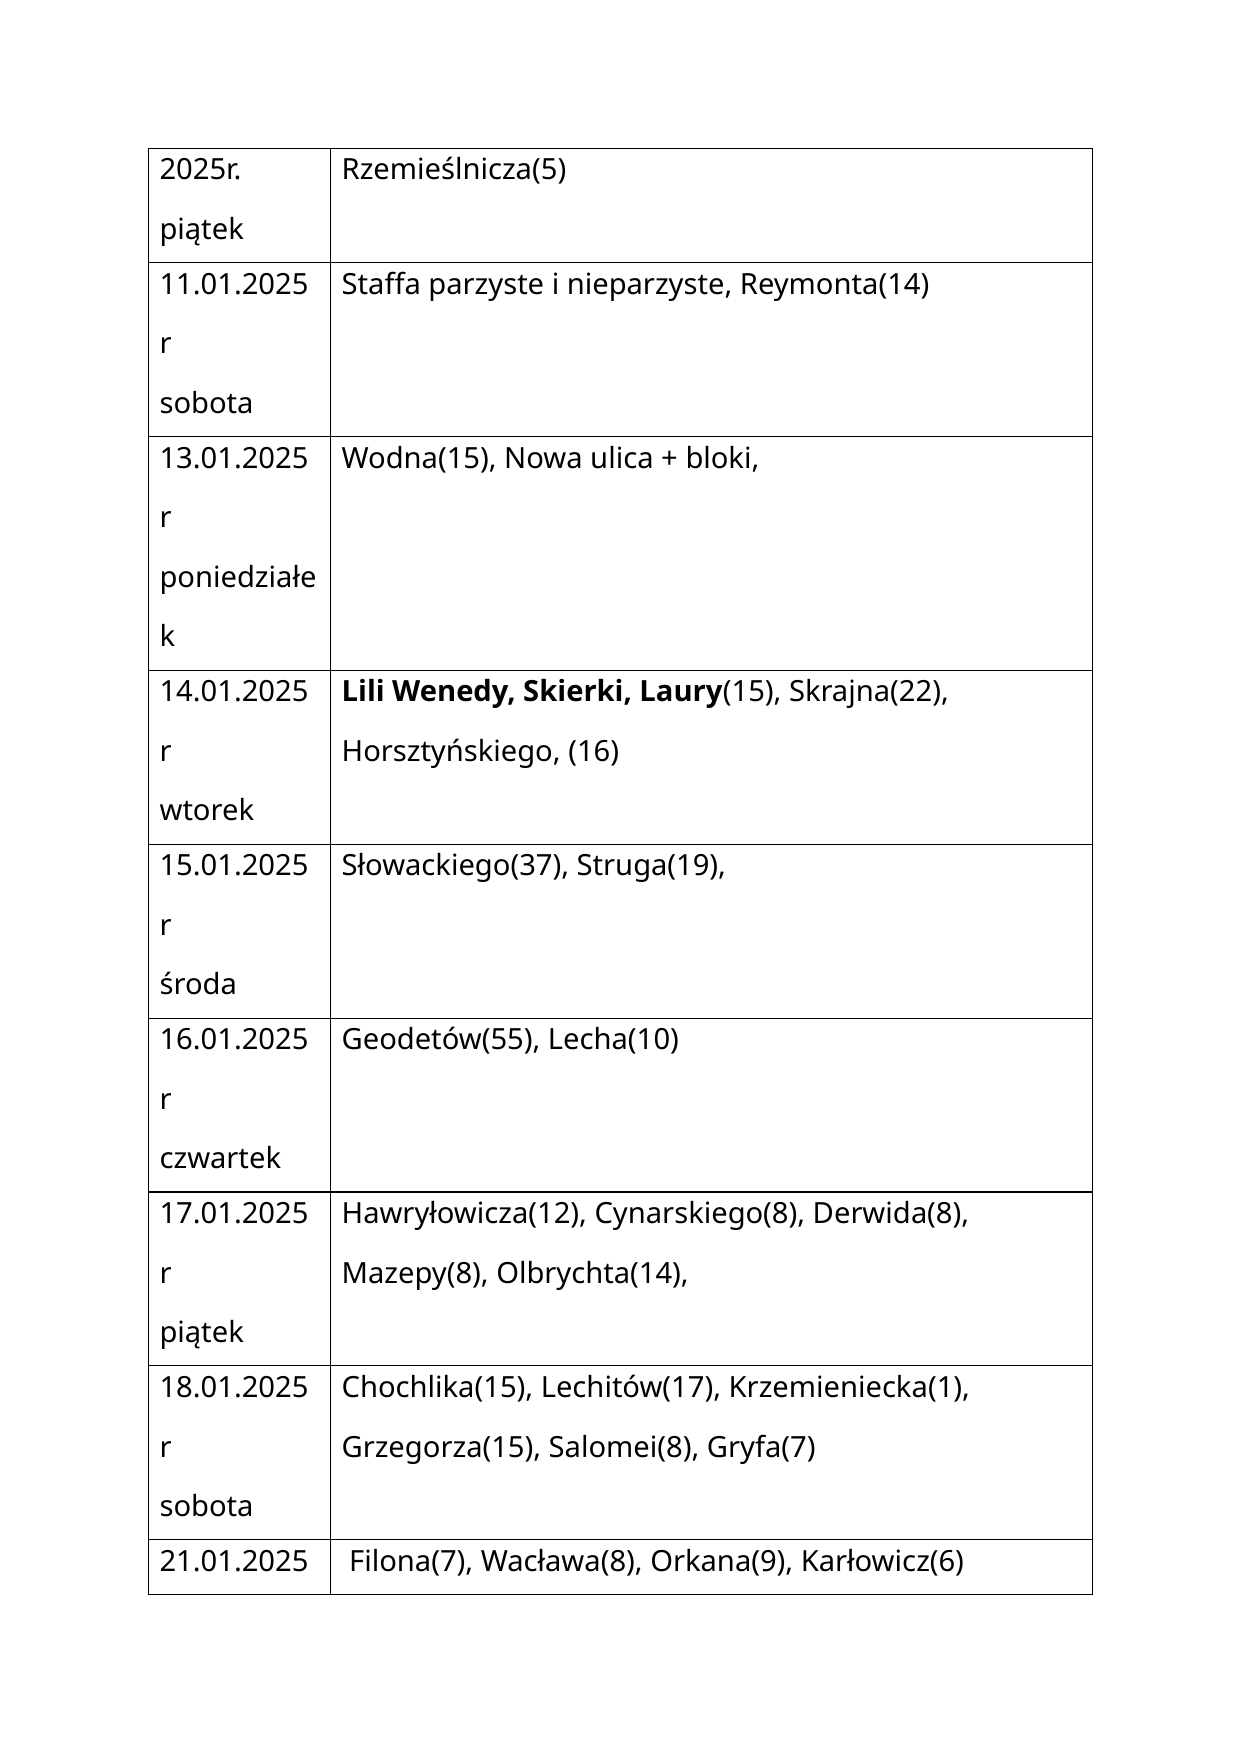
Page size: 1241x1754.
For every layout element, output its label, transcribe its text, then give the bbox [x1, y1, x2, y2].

table_cell Geodetów(55), Lecha(10) [331, 1019, 1092, 1191]
table_cell 11.01.2025 r sobota [149, 263, 330, 436]
table_cell Chochlika(15), Lechitów(17), Krzemieniecka(1), Grzegorza(15), Salomei(8), Gryfa(7) [331, 1366, 1092, 1539]
table_cell 17.01.2025 r piątek [149, 1193, 330, 1365]
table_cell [331, 149, 1092, 262]
table_cell 14.01.2025 r wtorek [149, 671, 330, 843]
table_cell Słowackiego(37), Struga(19), [331, 845, 1092, 1017]
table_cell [331, 1540, 1092, 1594]
table_cell Staffa parzyste i nieparzyste, Reymonta(14) [331, 263, 1092, 436]
table_cell Lili Wenedy, Skierki, Laury(15), Skrajna(22), Horsztyńskiego, (16) [331, 671, 1092, 843]
table_cell 13.01.2025 r poniedziałek [149, 437, 330, 669]
table_cell 15.01.2025 r środa [149, 845, 330, 1017]
table_cell 16.01.2025 r czwartek [149, 1019, 330, 1191]
table_cell 18.01.2025 r sobota [149, 1366, 330, 1539]
table_cell Hawryłowicza(12), Cynarskiego(8), Derwida(8), Mazepy(8), Olbrychta(14), [331, 1193, 1092, 1365]
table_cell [149, 1540, 330, 1594]
table_cell 10.01 2025r. piątek [149, 149, 330, 262]
table_cell Wodna(15), Nowa ulica + bloki, [331, 437, 1092, 669]
